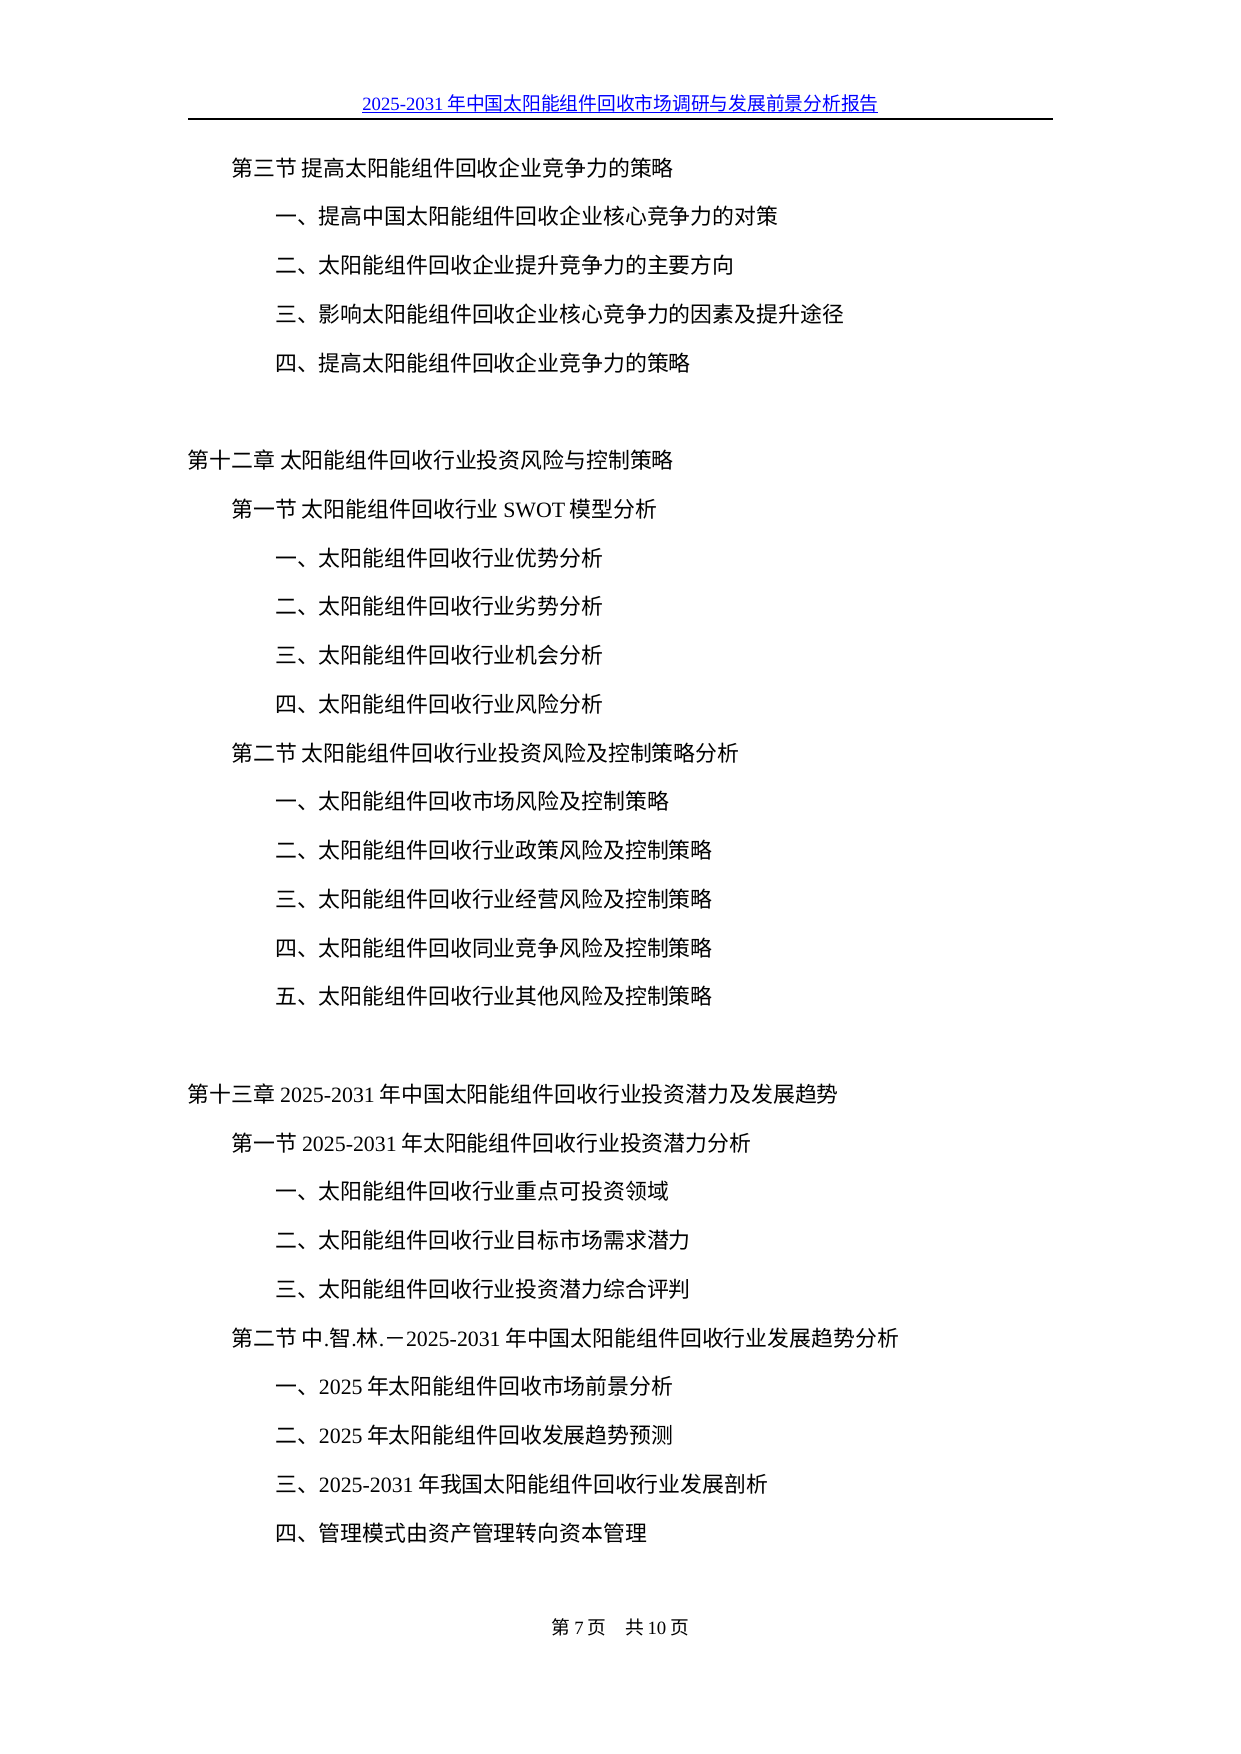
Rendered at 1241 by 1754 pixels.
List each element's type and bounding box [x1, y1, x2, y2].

text [187, 150, 1053, 1548]
